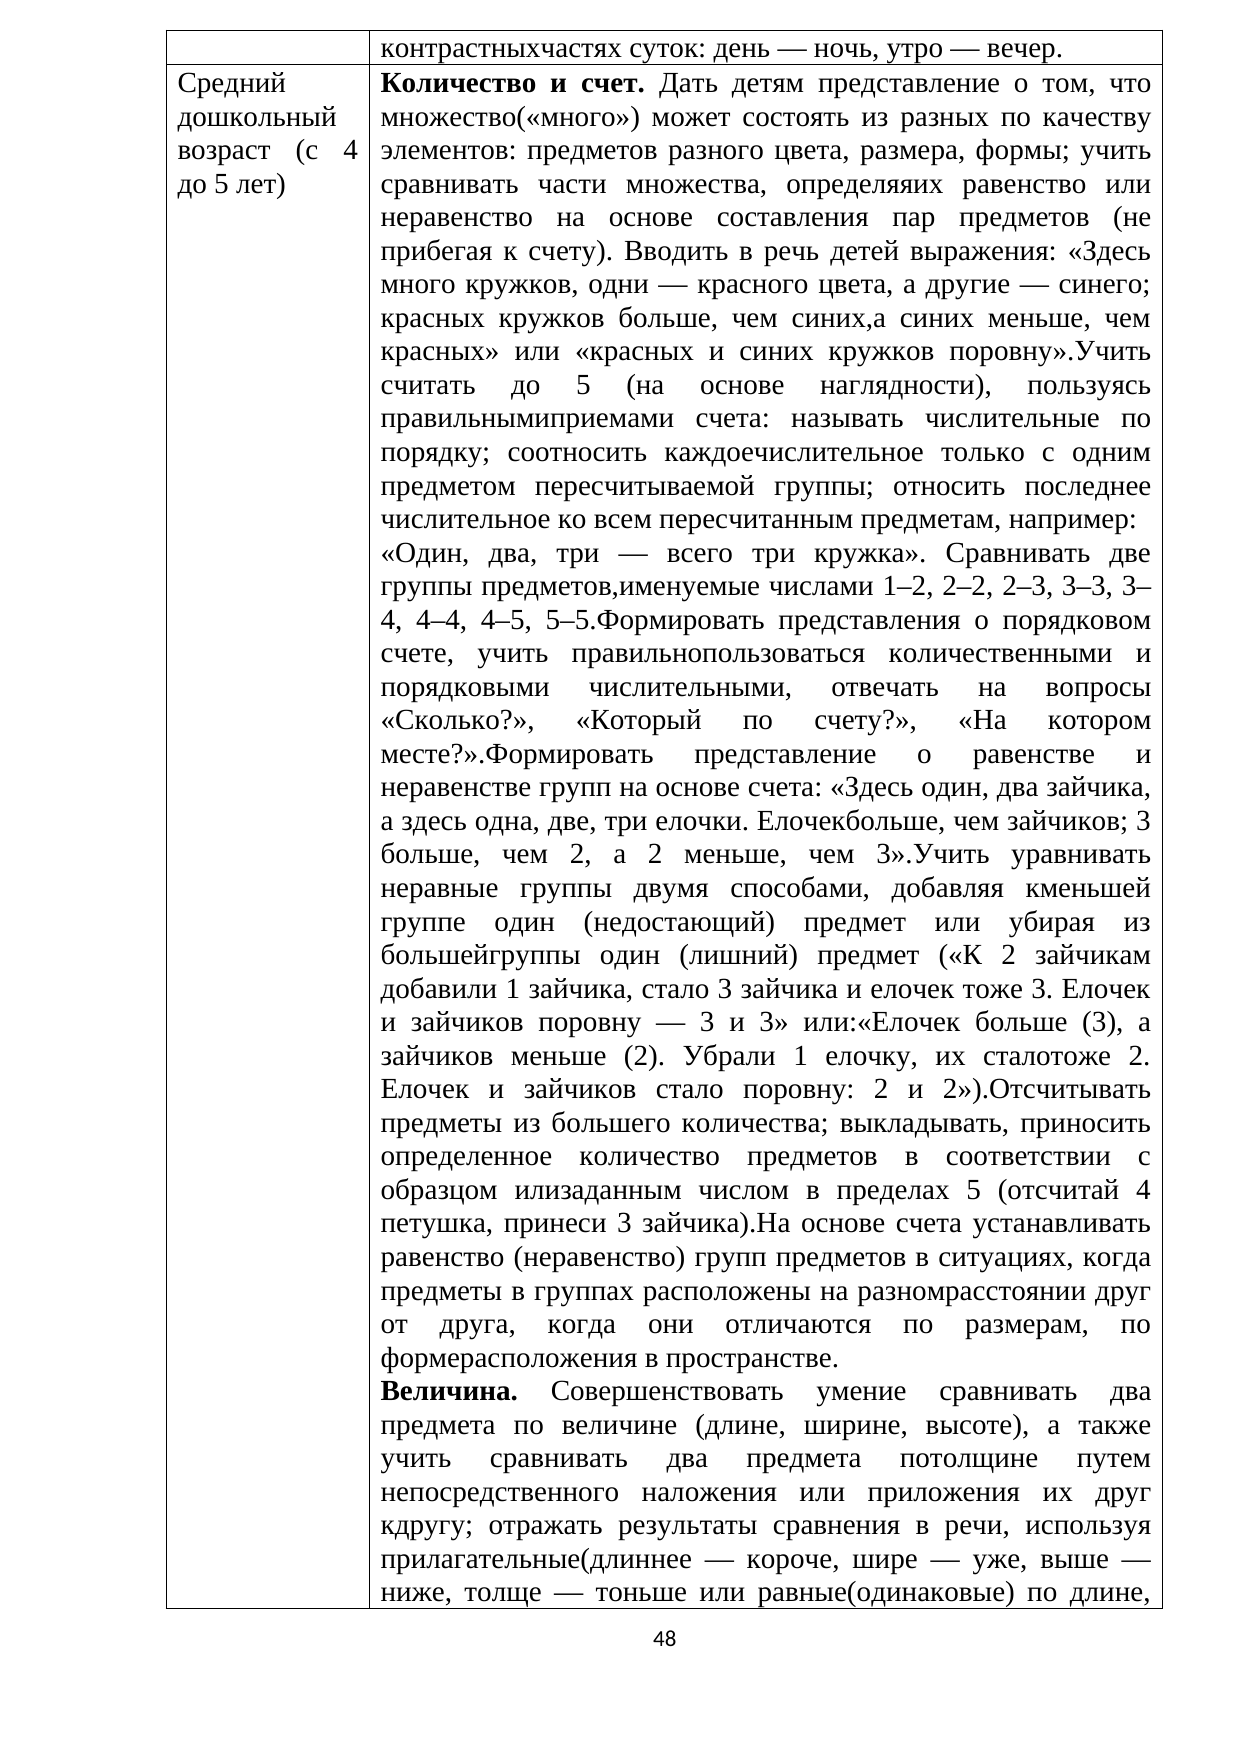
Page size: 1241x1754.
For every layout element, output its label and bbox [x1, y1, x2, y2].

table_cell [167, 65, 369, 1608]
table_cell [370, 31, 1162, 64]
table_cell [370, 65, 1162, 1608]
table_cell [167, 31, 369, 64]
